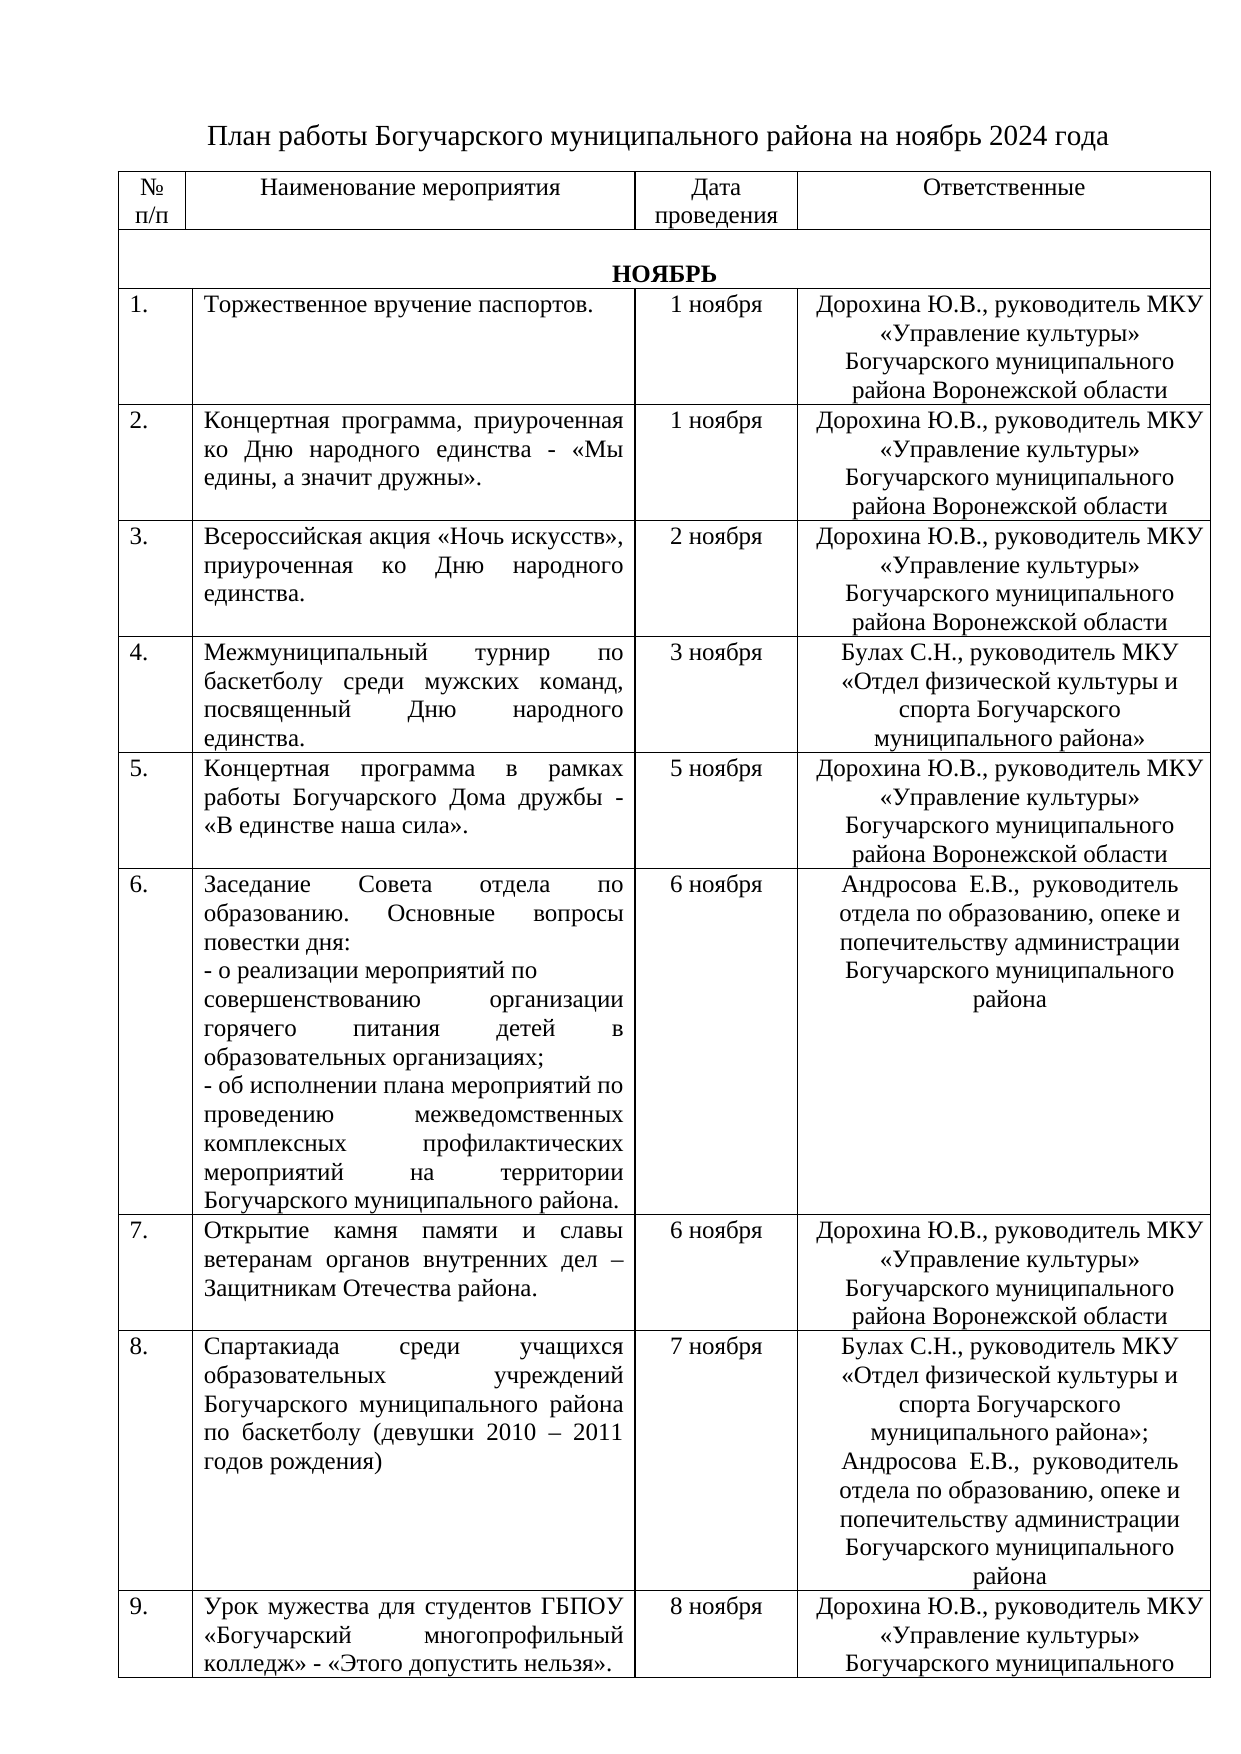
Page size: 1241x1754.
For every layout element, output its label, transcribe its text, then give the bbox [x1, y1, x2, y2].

table_cell Спартакиада среди учащихся образовательных учреждений Богучарского муниципального района по баскетболу (девушки 2010 – 2011 годов рождения) [193, 1331, 634, 1590]
table_header Ответственные [798, 172, 1210, 229]
table_cell Заседание Совета отдела по образованию. Основные вопросы повестки дня: - о реализации мероприятий по совершенствованию организации горячего питания детей в образовательных организациях; - об исполнении плана мероприятий по проведению межведомственных комплексных профилактических мероприятий на территории Богучарского муниципального района. [193, 869, 634, 1214]
table_cell 3 ноября [636, 637, 797, 752]
table_cell 6 ноября [636, 869, 797, 1214]
table_cell Концертная программа, приуроченная ко Дню народного единства - «Мы едины, а значит дружны». [193, 405, 634, 520]
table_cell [193, 1591, 634, 1677]
table_cell [119, 637, 192, 752]
table_cell Дорохина Ю.В., руководитель МКУ «Управление культуры» Богучарского муниципального района Воронежской области [798, 521, 1210, 636]
table_header Дата проведения [636, 172, 797, 229]
text План работы Богучарского муниципального района на ноябрь 2024 года [207, 118, 1181, 152]
table_cell 1 ноября [636, 405, 797, 520]
table_cell 2 ноября [636, 521, 797, 636]
table_cell Дорохина Ю.В., руководитель МКУ «Управление культуры» Богучарского муниципального района Воронежской области [798, 405, 1210, 520]
table_header Наименование мероприятия [186, 172, 634, 229]
table_cell Булах С.Н., руководитель МКУ «Отдел физической культуры и спорта Богучарского муниципального района»; Андросова Е.В., руководитель отдела по образованию, опеке и попечительству администрации Богучарского муниципального района [798, 1331, 1210, 1590]
table_header № п/п [119, 172, 185, 229]
table_cell Всероссийская акция «Ночь искусств», приуроченная ко Дню народного единства. [193, 521, 634, 636]
table_cell [119, 405, 192, 520]
table_cell 8 ноября [636, 1591, 797, 1677]
table_cell [119, 1215, 192, 1330]
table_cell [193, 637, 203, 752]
table_cell [119, 289, 192, 404]
table_cell Открытие камня памяти и славы ветеранам органов внутренних дел – Защитникам Отечества района. [193, 1215, 634, 1330]
table_cell Андросова Е.В., руководитель отдела по образованию, опеке и попечительству администрации Богучарского муниципального района [798, 869, 1210, 1214]
table_cell Дорохина Ю.В., руководитель МКУ «Управление культуры» Богучарского муниципального района Воронежской области [798, 289, 1210, 404]
table_cell [119, 753, 192, 868]
table_cell Торжественное вручение паспортов. [193, 289, 634, 404]
table_cell [119, 1331, 192, 1590]
table_cell Булах С.Н., руководитель МКУ «Отдел физической культуры и спорта Богучарского муниципального района» [798, 637, 1210, 752]
table_cell [119, 869, 192, 1214]
table_cell НОЯБРЬ [119, 230, 1210, 288]
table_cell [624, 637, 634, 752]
table_cell 5 ноября [636, 753, 797, 868]
table_cell Дорохина Ю.В., руководитель МКУ «Управление культуры» Богучарского муниципального района Воронежской области [798, 1215, 1210, 1330]
table_cell 6 ноября [636, 1215, 797, 1330]
table_cell 1 ноября [636, 289, 797, 404]
table_cell [119, 1591, 192, 1677]
table_cell 7 ноября [636, 1331, 797, 1590]
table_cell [798, 1591, 1210, 1677]
table_cell Концертная программа в рамках работы Богучарского Дома дружбы - «В единстве наша сила». [193, 753, 634, 868]
table_cell [119, 521, 192, 636]
table_cell Дорохина Ю.В., руководитель МКУ «Управление культуры» Богучарского муниципального района Воронежской области [798, 753, 1210, 868]
